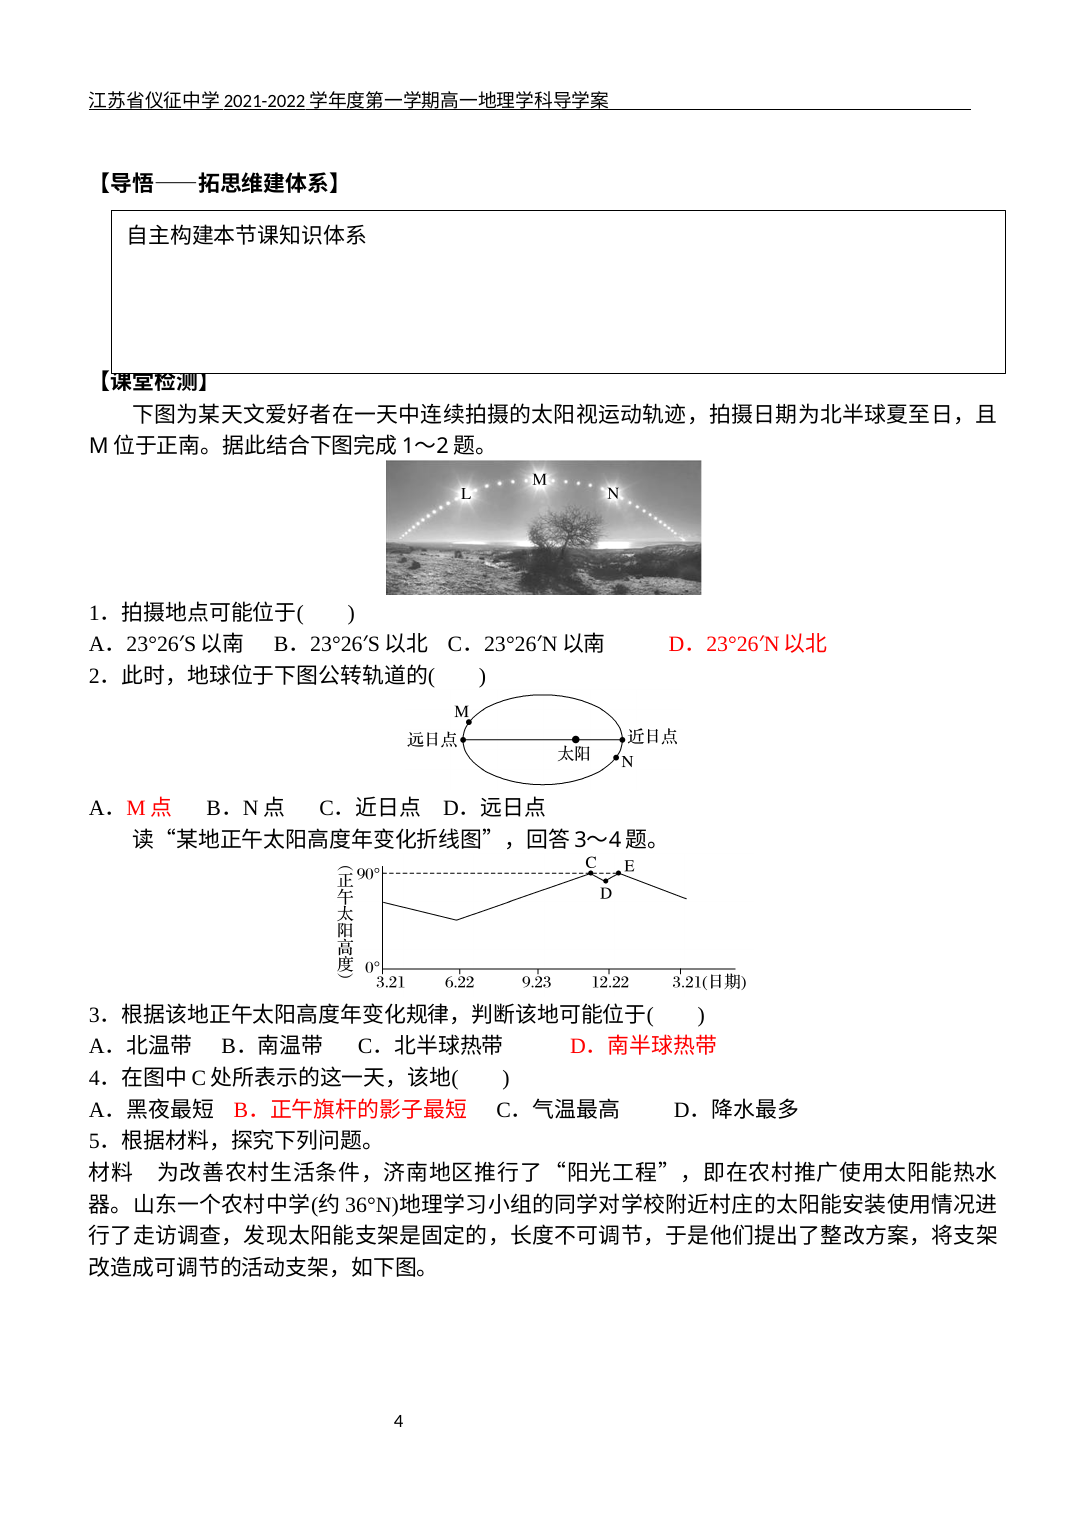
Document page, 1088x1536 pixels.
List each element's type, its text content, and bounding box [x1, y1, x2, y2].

text A．北温带 B．南温带 C．北半球热带 D．南半球热带 [88, 1028, 999, 1060]
text 5．根据材料，探究下列问题。 [88, 1123, 999, 1155]
picture [333, 853, 754, 997]
text 【导悟——拓思维建体系】 [88, 165, 999, 198]
text A．黑夜最短 B．正午旗杆的影子最短 C．气温最高 D．降水最多 [88, 1092, 999, 1123]
text 下图为某天文爱好者在一天中连续拍摄的太阳视运动轨迹，拍摄日期为北半球夏至日，且M位于正南。据此结合下图完成1～2题。 [88, 397, 999, 460]
text A．23°26′S以南 B．23°26′S以北 C．23°26′N以南 D．23°26′N以北 [88, 626, 999, 658]
text 4．在图中C处所表示的这一天，该地( ) [88, 1060, 999, 1092]
text 3．根据该地正午太阳高度年变化规律，判断该地可能位于( ) [88, 997, 999, 1028]
picture [404, 689, 683, 790]
text 【课堂检测】 [88, 363, 999, 397]
text 1．拍摄地点可能位于( ) [88, 594, 999, 626]
text 材料 为改善农村生活条件，济南地区推行了“阳光工程”，即在农村推广使用太阳能热水器。山东一个农村中学(约36°N)地理学习小组的同学对学校附近村庄的太阳能安装使用情况进行了走访调查，发现太阳能支架是固定的，长度不可调节，于是他们提出了整改方案，将支架改造成可调节的活动支架，如下图。 [88, 1155, 999, 1282]
text 读“某地正午太阳高度年变化折线图”，回答3～4题。 [88, 822, 999, 853]
picture [386, 460, 702, 595]
text A．M点 B．N点 C．近日点 D．远日点 [88, 790, 999, 822]
text 2．此时，地球位于下图公转轨道的( ) [88, 658, 999, 689]
